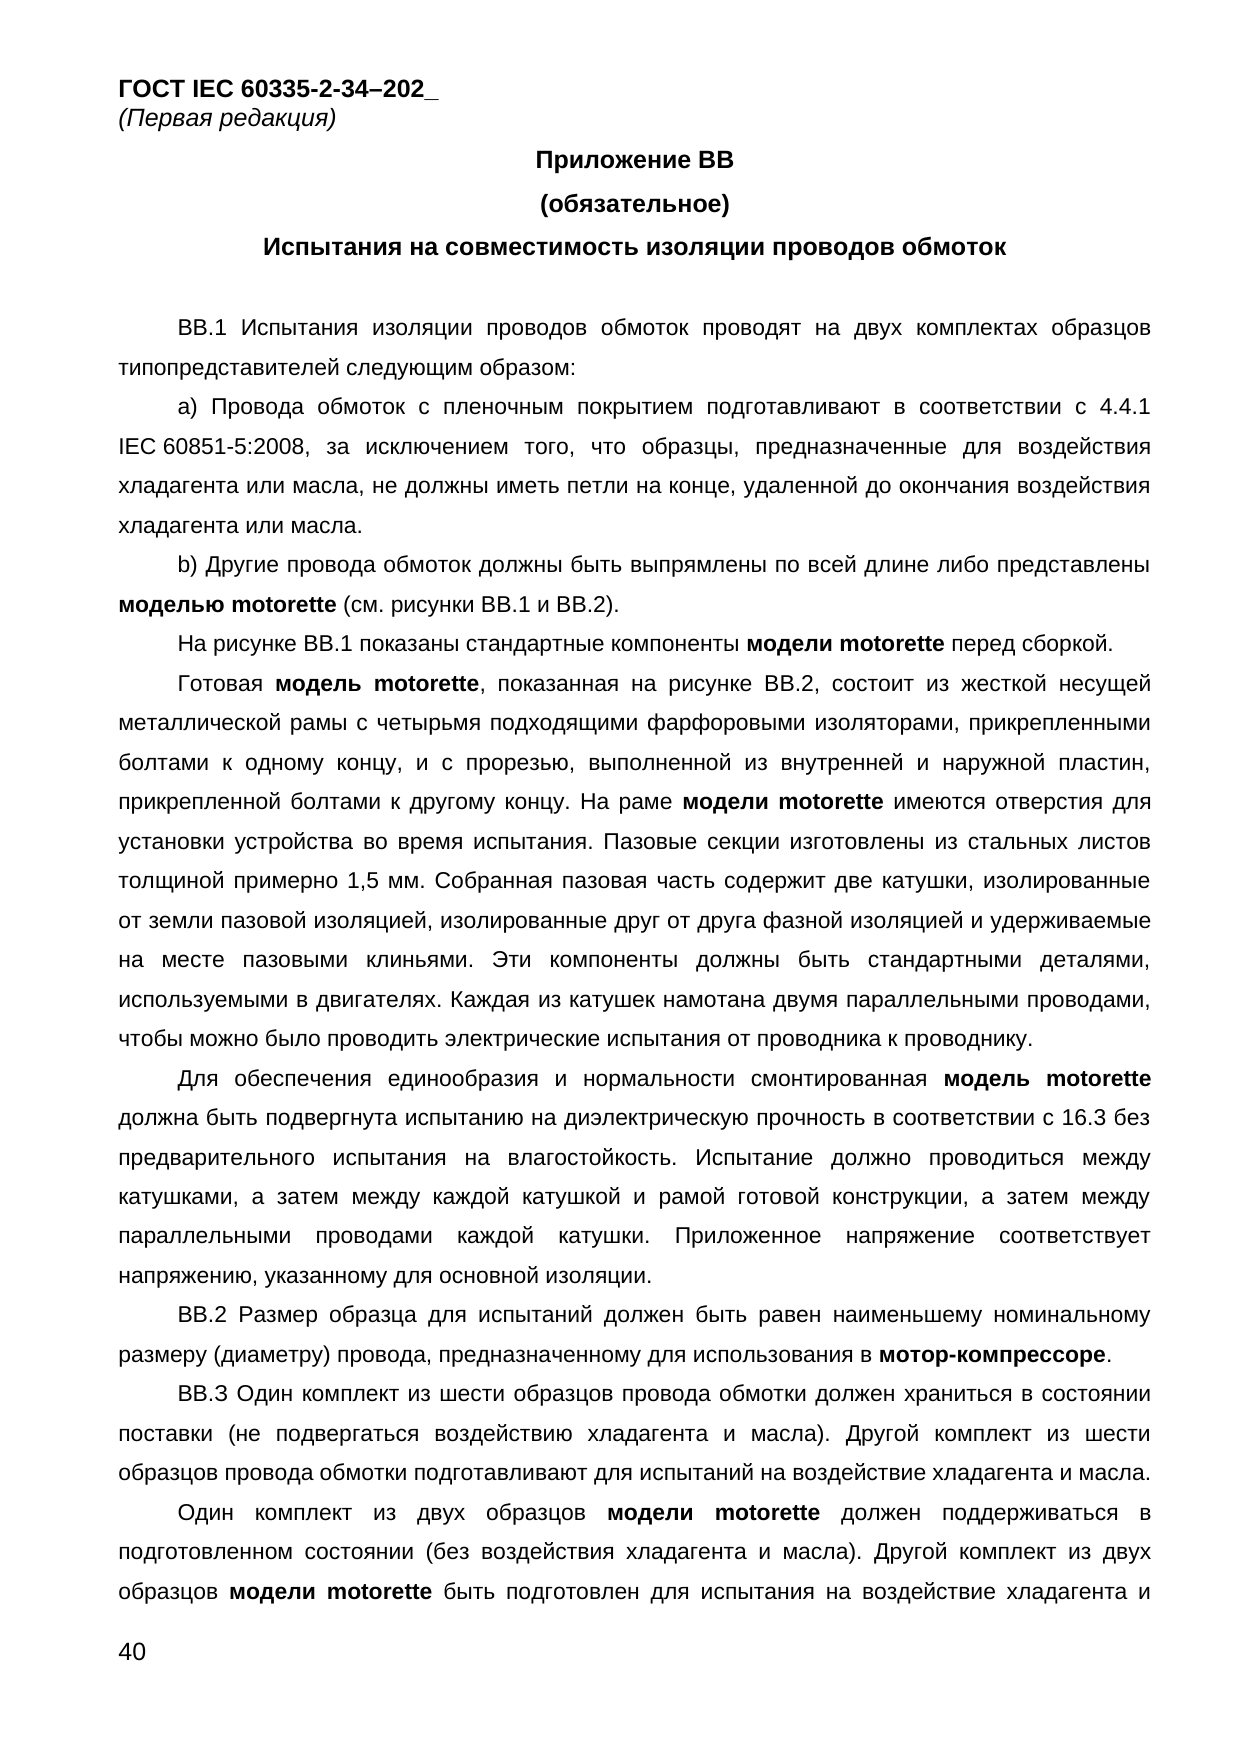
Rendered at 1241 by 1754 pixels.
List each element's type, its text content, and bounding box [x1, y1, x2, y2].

text ВВ.З Один комплект из шести образцов провода обмотки должен храниться в состоянии поставки (не подвергаться воздействию хладагента и масла). Другой комплект из шести образцов провода обмотки подготавливают для испытаний на воздействие хладагента и масла. [118, 1380, 1152, 1486]
text b) Другие провода обмоток должны быть выпрямлены по всей длине либо представлены моделью motorette (см. рисунки ВВ.1 и ВВ.2). [118, 551, 1152, 617]
text Испытания на совместимость изоляции проводов обмоток [118, 232, 1152, 261]
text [118, 1499, 1152, 1604]
text a) Провода обмоток с пленочным покрытием подготавливают в соответствии с 4.4.1 IEC 60851-5:2008, за исключением того, что образцы, предназначенные для воздействия хладагента или масла, не должны иметь петли на конце, удаленной до окончания воздействия хладагента или масла. [118, 393, 1152, 538]
text (обязательное) [118, 189, 1152, 217]
text Готовая модель motorette, показанная на рисунке BB.2, состоит из жесткой несущей металлической рамы с четырьмя подходящими фарфоровыми изоляторами, прикрепленными болтами к одному концу, и с прорезью, выполненной из внутренней и наружной пластин, прикрепленной болтами к другому концу. На раме модели motorette имеются отверстия для установки устройства во время испытания. Пазовые секции изготовлены из стальных листов толщиной примерно 1,5 мм. Собранная пазовая часть содержит две катушки, изолированные от земли пазовой изоляцией, изолированные друг от друга фазной изоляцией и удерживаемые на месте пазовыми клиньями. Эти компоненты должны быть стандартными деталями, используемыми в двигателях. Каждая из катушек намотана двумя параллельными проводами, чтобы можно было проводить электрические испытания от проводника к проводнику. [118, 670, 1152, 1051]
text На рисунке BB.1 показаны стандартные компоненты модели motorette перед сборкой. [118, 630, 1152, 657]
text ВВ.2 Размер образца для испытаний должен быть равен наименьшему номинальному размеру (диаметру) провода, предназначенному для использования в мотор-компрессоре. [118, 1301, 1152, 1367]
text Для обеспечения единообразия и нормальности смонтированная модель motorette должна быть подвергнута испытанию на диэлектрическую прочность в соответствии с 16.3 без предварительного испытания на влагостойкость. Испытание должно проводиться между катушками, а затем между каждой катушкой и рамой готовой конструкции, а затем между параллельными проводами каждой катушки. Приложенное напряжение соответствует напряжению, указанному для основной изоляции. [118, 1064, 1152, 1288]
text Приложение ВВ [118, 146, 1152, 174]
text ВВ.1 Испытания изоляции проводов обмоток проводят на двух комплектах образцов типопредставителей следующим образом: [118, 314, 1152, 380]
